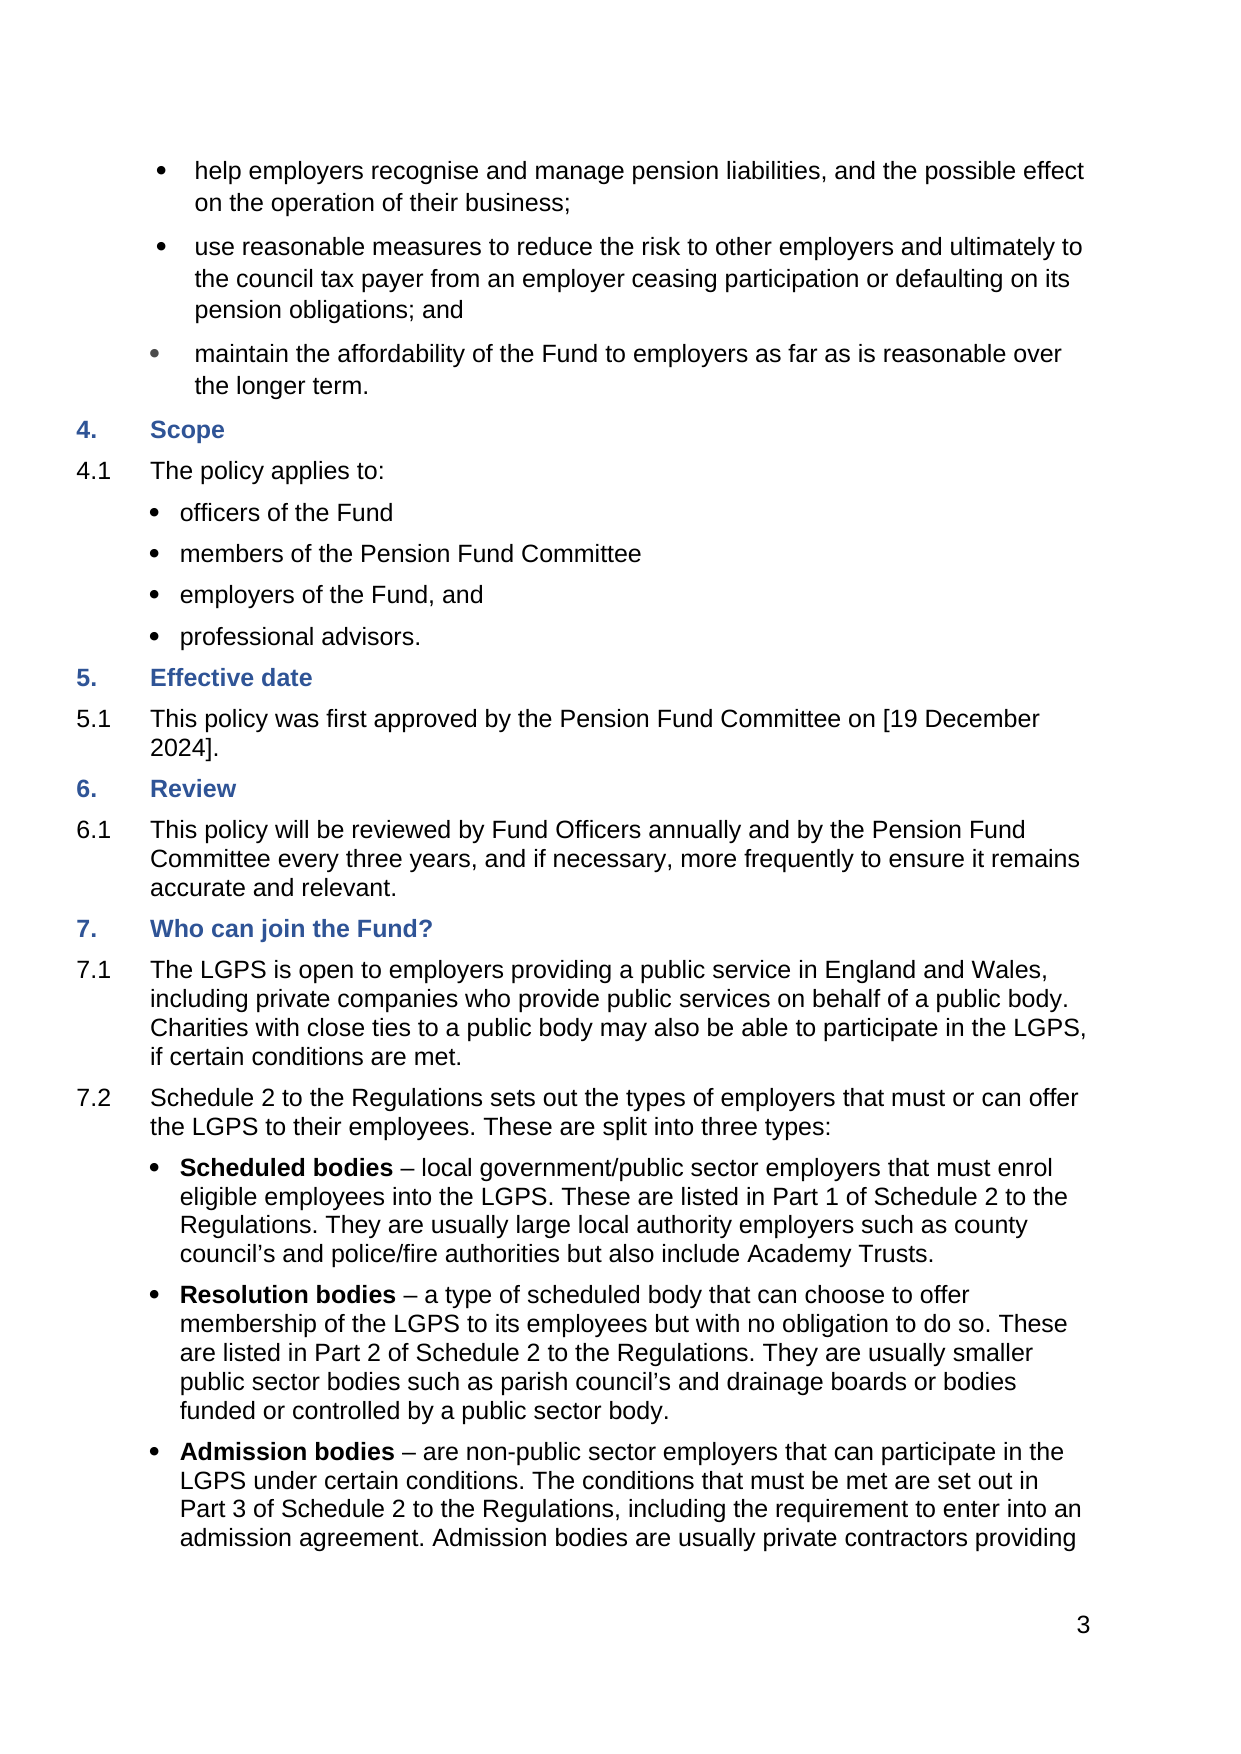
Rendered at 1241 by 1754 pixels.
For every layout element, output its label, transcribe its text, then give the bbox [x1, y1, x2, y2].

list 6.1 This policy will be reviewed by Fund Officers annually and by the Pension Fund Committee every three years, and if necessary, more frequently to ensure it remains accurate and relevant. [76, 815, 1090, 902]
subtitle 6. Review [76, 774, 1090, 803]
list help employers recognise and manage pension liabilities, and the possible effect on the operation of their business; [157, 156, 1090, 217]
list maintain the affordability of the Fund to employers as far as is reasonable over the longer term. [150, 339, 1090, 400]
list members of the Pension Fund Committee [150, 539, 1090, 568]
list officers of the Fund [150, 497, 1090, 526]
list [150, 1437, 1090, 1552]
text 4.1 The policy applies to: [76, 456, 1090, 485]
list employers of the Fund, and [150, 580, 1090, 609]
subtitle 7. Who can join the Fund? [76, 914, 1090, 943]
text 5.1 This policy was first approved by the Pension Fund Committee on [19 December 2024]. [76, 704, 1090, 762]
list The LGPS is open to employers providing a public service in England and Wales, including private companies who provide public services on behalf of a public body. Charities with close ties to a public body may also be able to participate in the LGPS, if certain conditions are met. [76, 955, 1090, 1070]
subtitle 4. Scope [76, 415, 1090, 444]
subtitle 5. Effective date [76, 663, 1090, 692]
list Resolution bodies – a type of scheduled body that can choose to offer membership of the LGPS to its employees but with no obligation to do so. These are listed in Part 2 of Schedule 2 to the Regulations. They are usually smaller public sector bodies such as parish council’s and drainage boards or bodies funded or controlled by a public sector body. [150, 1281, 1090, 1424]
list Scheduled bodies – local government/public sector employers that must enrol eligible employees into the LGPS. These are listed in Part 1 of Schedule 2 to the Regulations. They are usually large local authority employers such as county council’s and police/fire authorities but also include Academy Trusts. [150, 1153, 1090, 1268]
list Schedule 2 to the Regulations sets out the types of employers that must or can offer the LGPS to their employees. These are split into three types: [76, 1083, 1090, 1140]
list use reasonable measures to reduce the risk to other employers and ultimately to the council tax payer from an employer ceasing participation or defaulting on its pension obligations; and [157, 232, 1090, 324]
list professional advisors. [150, 622, 1090, 650]
